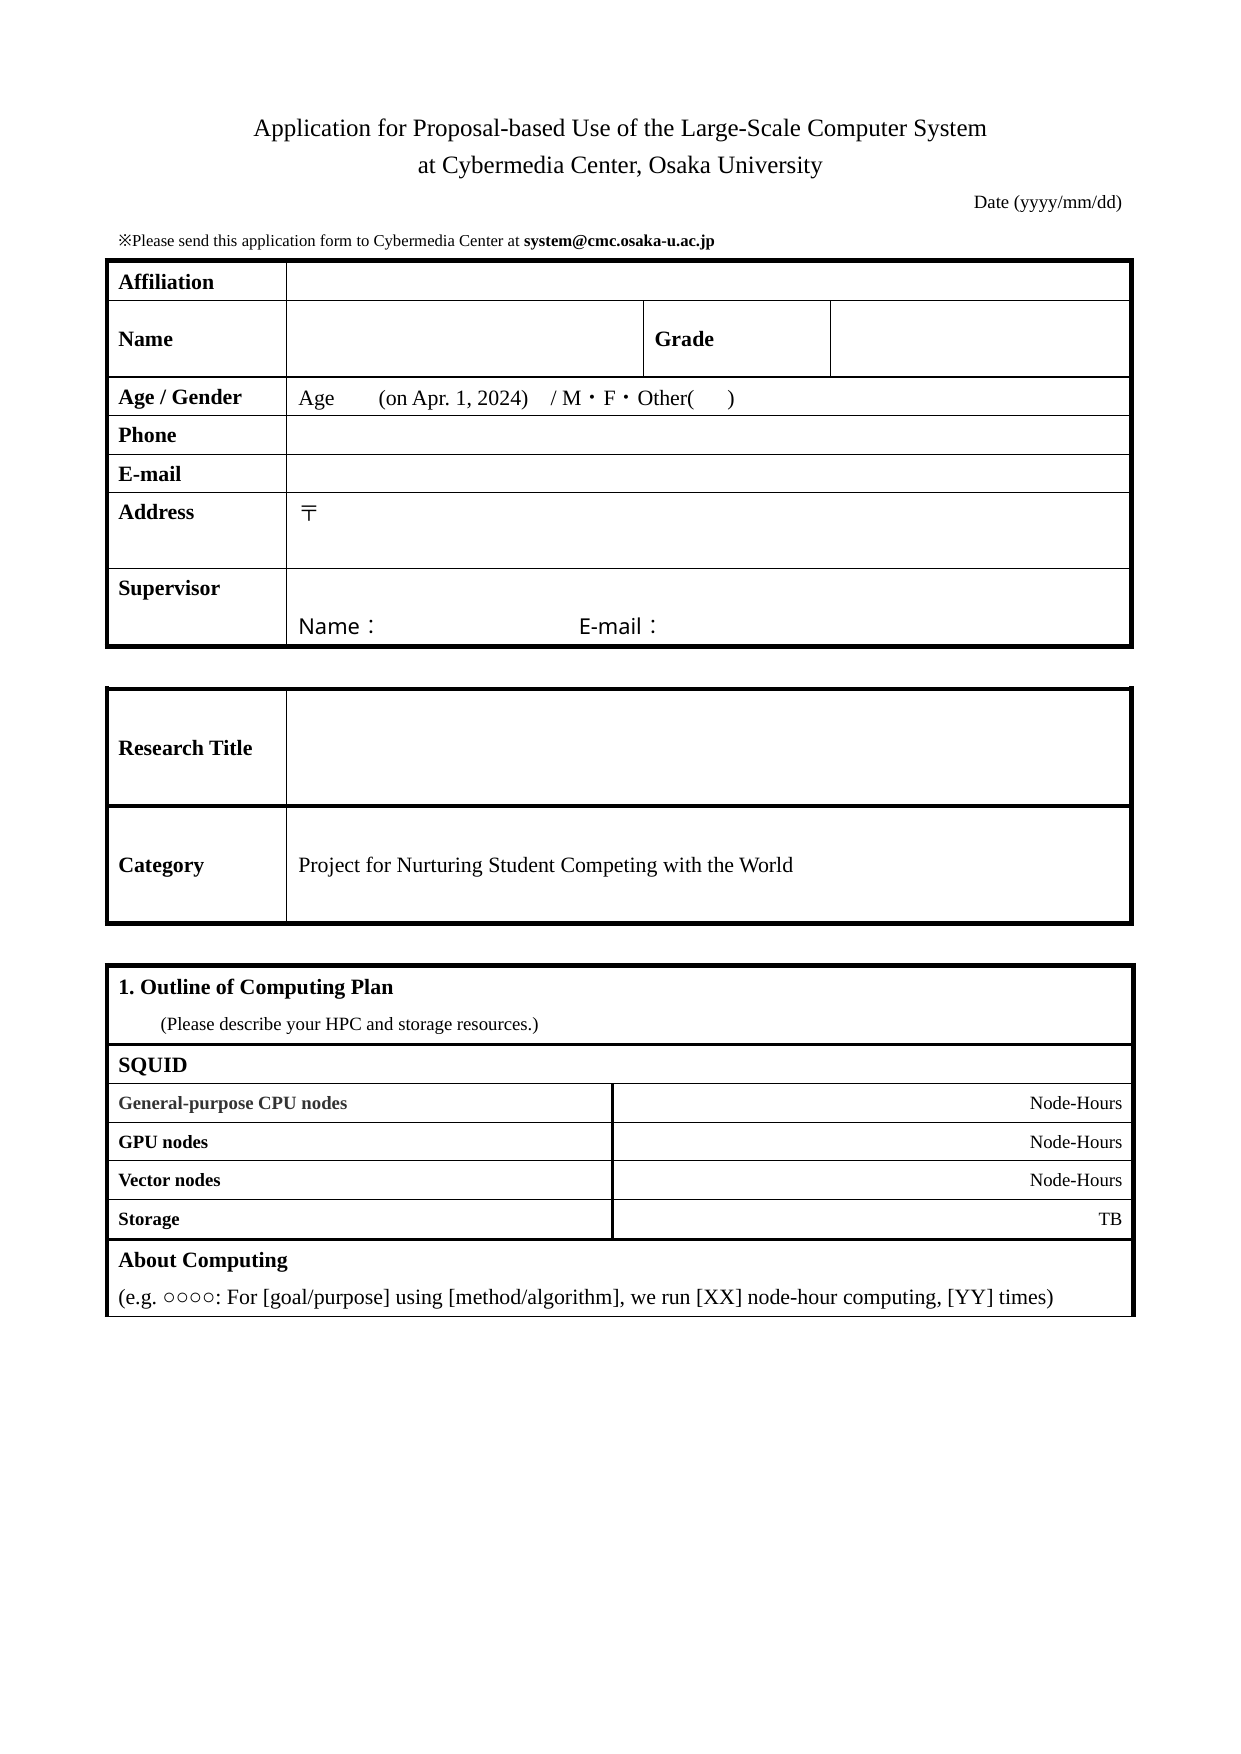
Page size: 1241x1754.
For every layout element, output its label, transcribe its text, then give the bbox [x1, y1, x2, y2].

table_cell [287, 416, 1129, 453]
table_cell Phone [109, 416, 286, 453]
table_cell General-purpose CPU nodes [109, 1084, 611, 1122]
table_header [287, 691, 1129, 803]
table_cell Category [109, 808, 286, 921]
table_cell E-mail [109, 455, 286, 492]
table_cell Grade [644, 301, 830, 376]
table_cell [287, 455, 1129, 492]
table_header [287, 263, 1129, 300]
text Date (yyyy/mm/dd) [118, 183, 1122, 221]
table_cell SQUID [109, 1046, 1131, 1083]
table_cell Name [109, 301, 286, 376]
table_cell Storage [109, 1200, 611, 1237]
text at Cybermedia Center, Osaka University [118, 146, 1122, 183]
table_header 1. Outline of Computing Plan (Please describe your HPC and storage resources.) [109, 968, 1131, 1043]
table_cell Node-Hours [614, 1161, 1131, 1199]
table_cell Project for Nurturing Student Competing with the World [287, 808, 1129, 921]
table_cell Name： E-mail： [287, 569, 1129, 644]
table_header Research Title [109, 691, 286, 803]
table_cell Node-Hours [614, 1084, 1131, 1122]
table_cell [831, 301, 1129, 376]
table_cell About Computing (e.g. ○○○○: For [goal/purpose] using [method/algorithm], we run [XX] node-hour computing, [YY] times) [109, 1241, 1131, 1316]
table_cell Node-Hours [614, 1123, 1131, 1160]
table_header Affiliation [109, 263, 286, 300]
table_cell Age (on Apr. 1, 2024) / M・F・Other( ) [287, 378, 1129, 415]
table_cell 〒 [287, 493, 1129, 568]
table_cell Supervisor [109, 569, 286, 644]
table_cell Age / Gender [109, 378, 286, 415]
table_cell Vector nodes [109, 1161, 611, 1199]
text Application for Proposal-based Use of the Large-Scale Computer System [118, 108, 1122, 146]
table_cell [287, 301, 643, 376]
table_cell GPU nodes [109, 1123, 611, 1160]
table_cell TB [614, 1200, 1131, 1237]
text ※Please send this application form to Cybermedia Center at system@cmc.osaka-u.ac.jp [118, 221, 1122, 258]
table_cell Address [109, 493, 286, 568]
